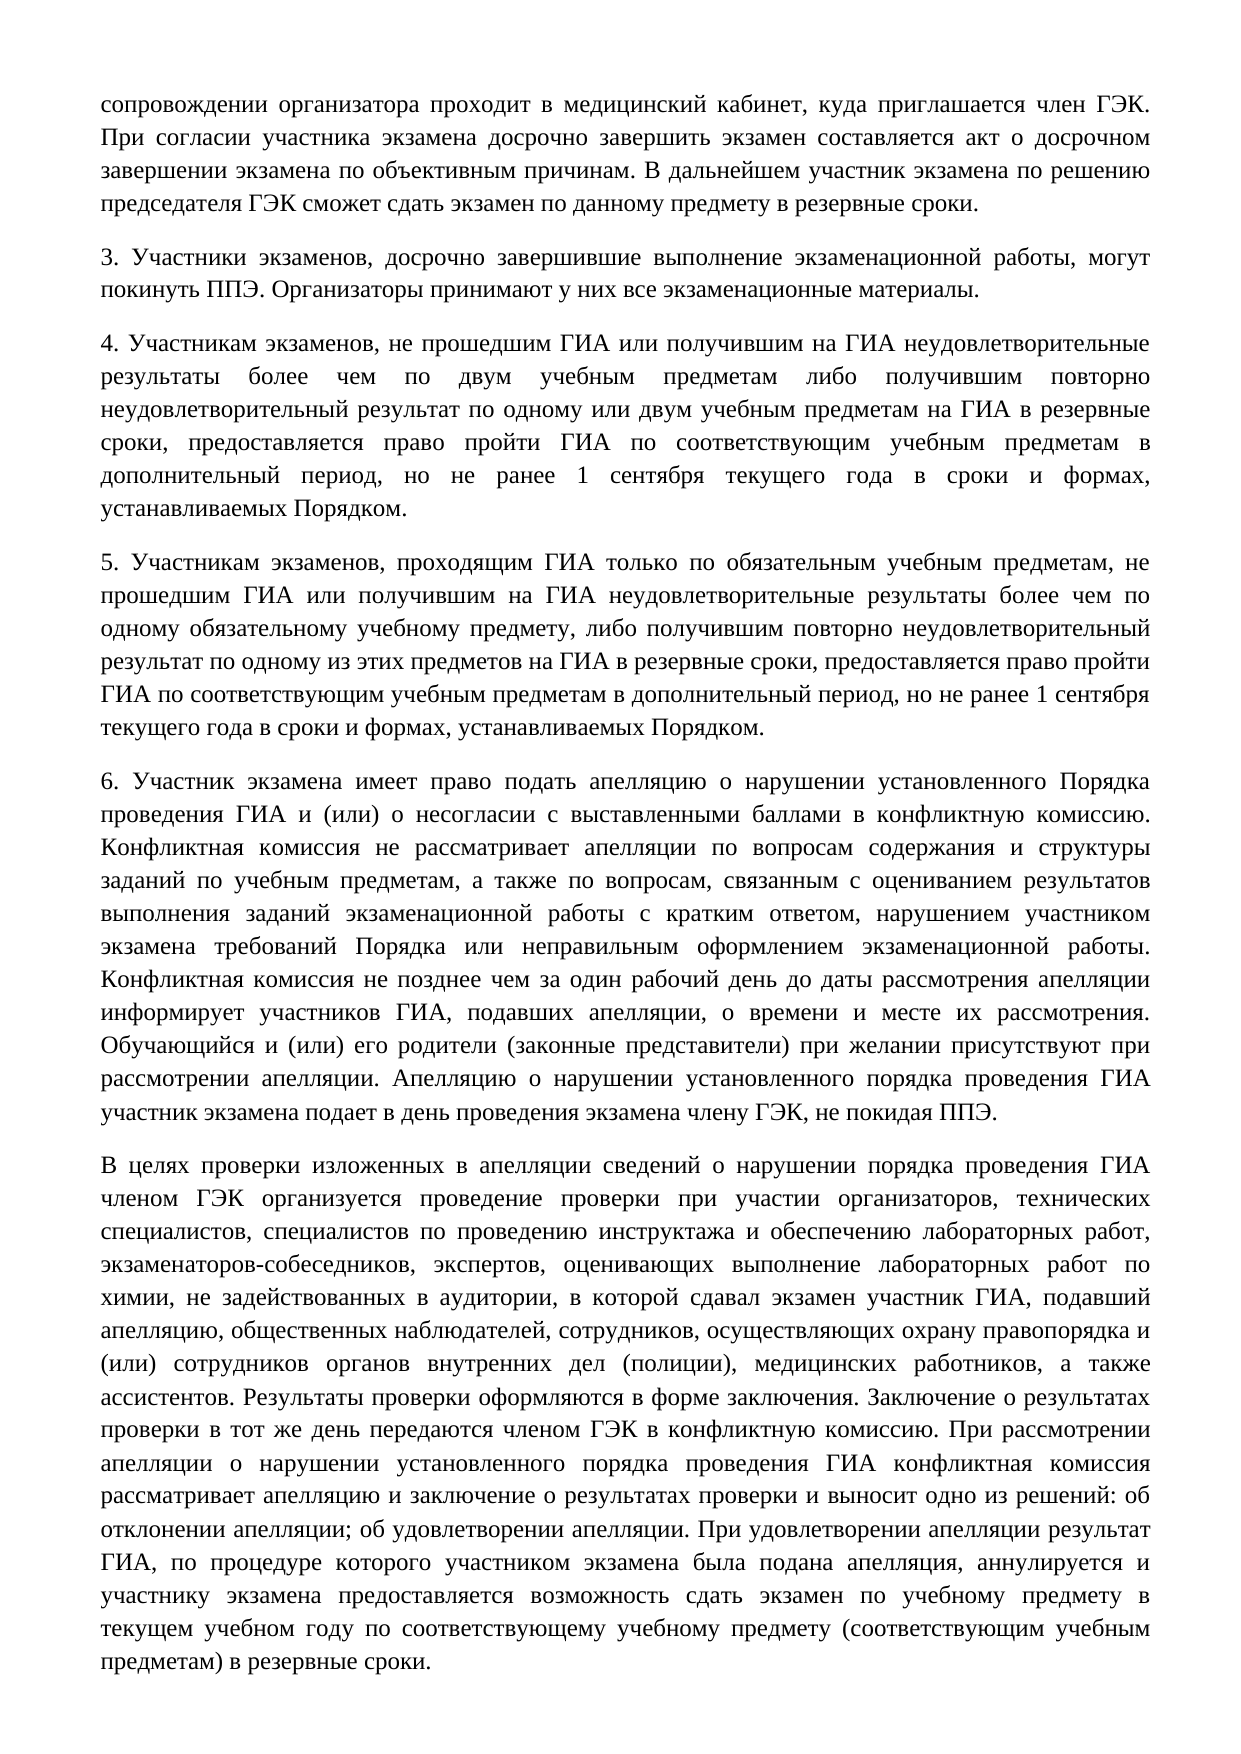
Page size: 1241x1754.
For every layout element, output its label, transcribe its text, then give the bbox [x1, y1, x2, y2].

text 5. Участникам экзаменов, проходящим ГИА только по обязательным учебным предметам, не прошедшим ГИА или получившим на ГИА неудовлетворительные результаты более чем по одному обязательному учебному предмету, либо получившим повторно неудовлетворительный результат по одному из этих предметов на ГИА в резервные сроки, предоставляется право пройти ГИА по соответствующим учебным предметам в дополнительный период, но не ранее 1 сентября текущего года в сроки и формах, устанавливаемых Порядком. [100, 547, 1152, 741]
text 3. Участники экзаменов, досрочно завершившие выполнение экзаменационной работы, могут покинуть ППЭ. Организаторы принимают у них все экзаменационные материалы. [100, 242, 1152, 303]
text В целях проверки изложенных в апелляции сведений о нарушении порядка проведения ГИА членом ГЭК организуется проведение проверки при участии организаторов, технических специалистов, специалистов по проведению инструктажа и обеспечению лабораторных работ, экзаменаторов-собеседников, экспертов, оценивающих выполнение лабораторных работ по химии, не задействованных в аудитории, в которой сдавал экзамен участник ГИА, подавший апелляцию, общественных наблюдателей, сотрудников, осуществляющих охрану правопорядка и (или) сотрудников органов внутренних дел (полиции), медицинских работников, а также ассистентов. Результаты проверки оформляются в форме заключения. Заключение о результатах проверки в тот же день передаются членом ГЭК в конфликтную комиссию. При рассмотрении апелляции о нарушении установленного порядка проведения ГИА конфликтная комиссия рассматривает апелляцию и заключение о результатах проверки и выносит одно из решений: об отклонении апелляции; об удовлетворении апелляции. При удовлетворении апелляции результат ГИА, по процедуре которого участником экзамена была подана апелляция, аннулируется и участнику экзамена предоставляется возможность сдать экзамен по учебному предмету в текущем учебном году по соответствующему учебному предмету (соответствующим учебным предметам) в резервные сроки. [100, 1150, 1152, 1674]
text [100, 89, 1152, 216]
text 6. Участник экзамена имеет право подать апелляцию о нарушении установленного Порядка проведения ГИА и (или) о несогласии с выставленными баллами в конфликтную комиссию. Конфликтная комиссия не рассматривает апелляции по вопросам содержания и структуры заданий по учебным предметам, а также по вопросам, связанным с оцениванием результатов выполнения заданий экзаменационной работы с кратким ответом, нарушением участником экзамена требований Порядка или неправильным оформлением экзаменационной работы. Конфликтная комиссия не позднее чем за один рабочий день до даты рассмотрения апелляции информирует участников ГИА, подавших апелляции, о времени и месте их рассмотрения. Обучающийся и (или) его родители (законные представители) при желании присутствуют при рассмотрении апелляции. Апелляцию о нарушении установленного порядка проведения ГИА участник экзамена подает в день проведения экзамена члену ГЭК, не покидая ППЭ. [100, 766, 1152, 1125]
text 4. Участникам экзаменов, не прошедшим ГИА или получившим на ГИА неудовлетворительные результаты более чем по двум учебным предметам либо получившим повторно неудовлетворительный результат по одному или двум учебным предметам на ГИА в резервные сроки, предоставляется право пройти ГИА по соответствующим учебным предметам в дополнительный период, но не ранее 1 сентября текущего года в сроки и формах, устанавливаемых Порядком. [100, 328, 1152, 522]
